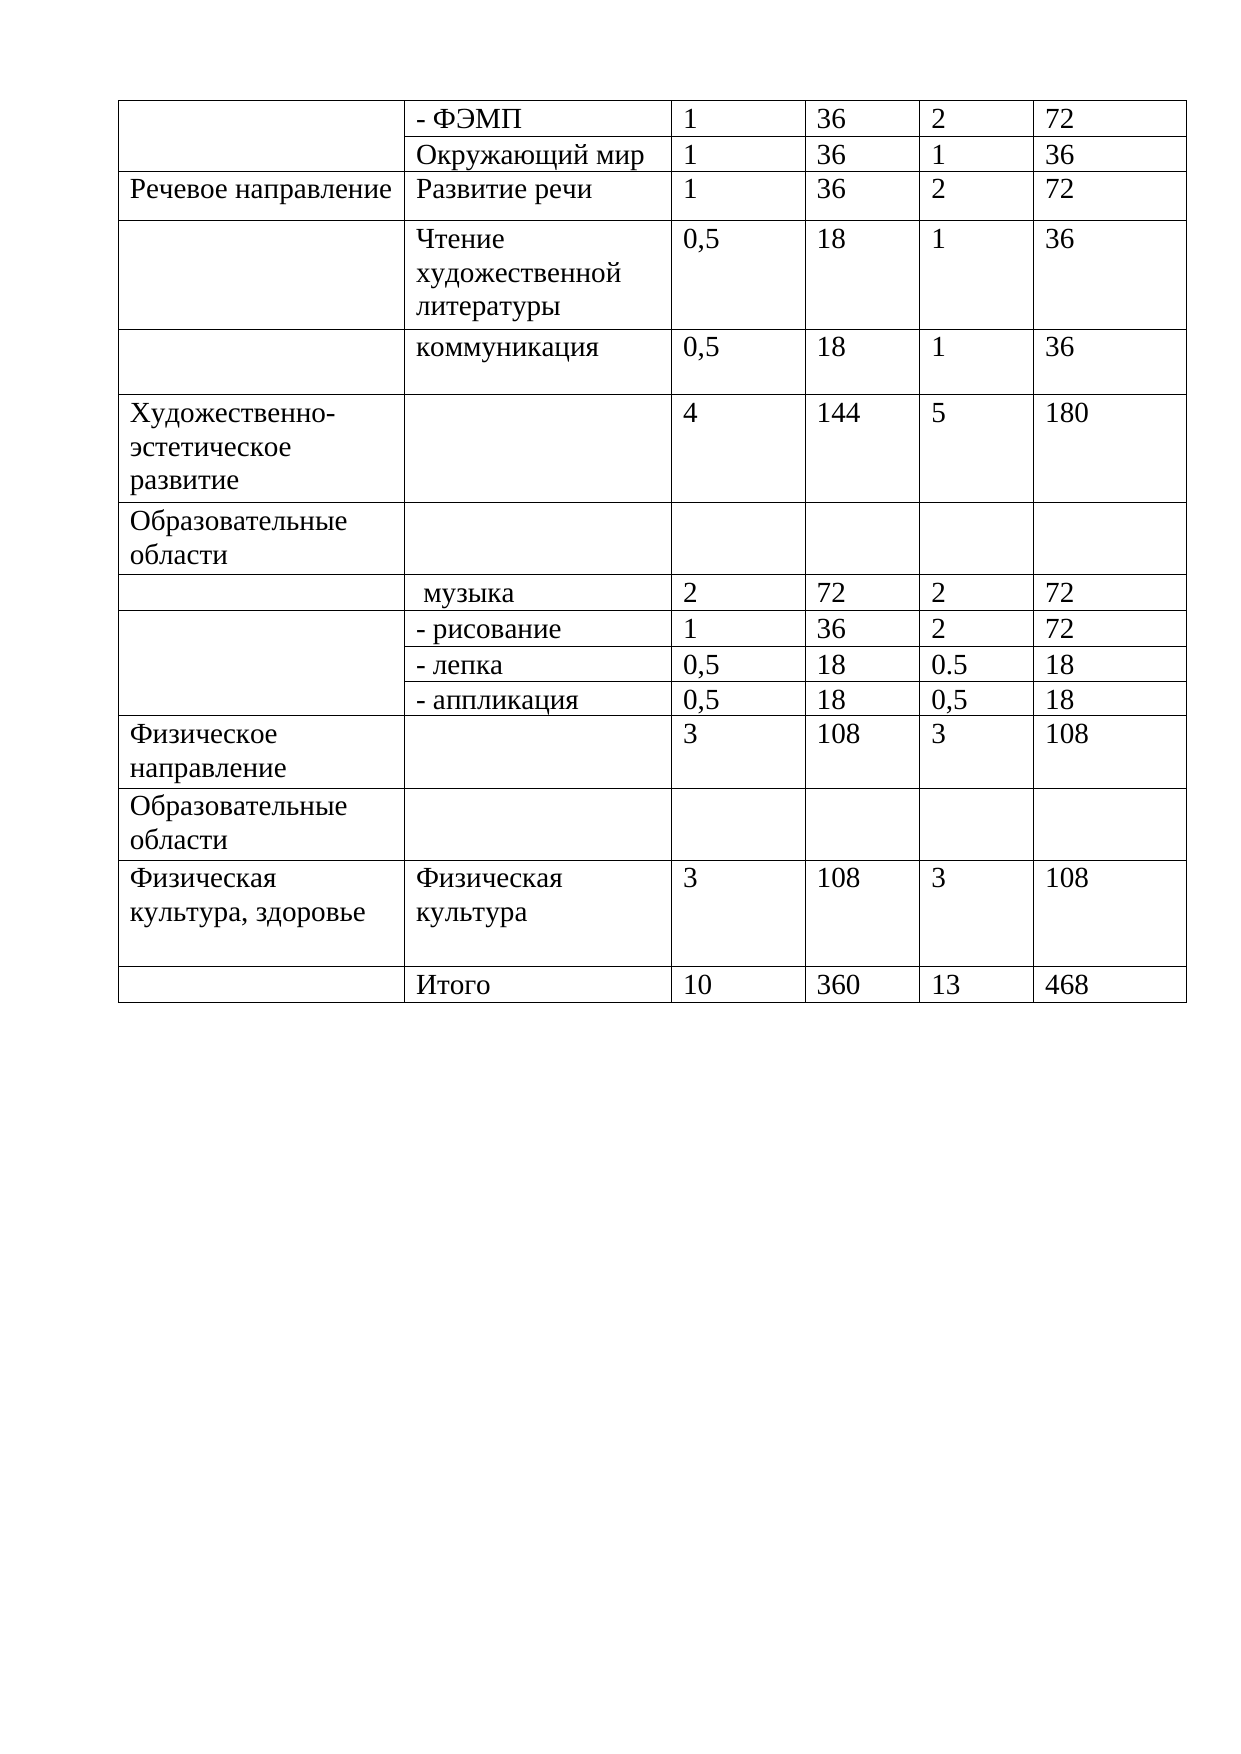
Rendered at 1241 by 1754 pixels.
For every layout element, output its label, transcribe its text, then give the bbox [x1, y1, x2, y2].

table_cell 3 [672, 716, 805, 787]
table_cell 0,5 [672, 647, 805, 681]
table_cell Физическая культура, здоровье [119, 861, 404, 966]
table_cell 72 [1034, 611, 1186, 646]
table_cell 72 [806, 575, 919, 610]
table_cell 5 [920, 395, 1033, 502]
table_cell 18 [1034, 647, 1186, 681]
table_cell 2 [920, 611, 1033, 646]
table_cell 0,5 [672, 221, 805, 328]
table_cell [405, 503, 671, 574]
table_cell [806, 503, 919, 574]
table_cell коммуникация [405, 330, 671, 394]
table_cell 1 [672, 137, 805, 171]
table_cell [1034, 789, 1186, 859]
table_cell 1 [920, 137, 1033, 171]
table_cell 468 [1034, 967, 1186, 1002]
table_cell 3 [920, 716, 1033, 787]
table_cell [119, 330, 404, 394]
table_cell 10 [672, 967, 805, 1002]
table_cell 13 [920, 967, 1033, 1002]
table_cell [920, 789, 1033, 859]
table_cell [1034, 503, 1186, 574]
table_cell Развитие речи [405, 172, 671, 220]
table_cell 36 [1034, 330, 1186, 394]
table_cell [920, 503, 1033, 574]
table_cell 2 [920, 575, 1033, 610]
table_cell [405, 716, 671, 787]
table_cell Физическая культура [405, 861, 671, 966]
table_cell 1 [672, 172, 805, 220]
table_cell 1 [920, 330, 1033, 394]
table_cell 0,5 [920, 682, 1033, 715]
table_cell 36 [1034, 137, 1186, 171]
table_cell 36 [806, 172, 919, 220]
table_cell 360 [806, 967, 919, 1002]
table_cell 180 [1034, 395, 1186, 502]
table_cell - рисование [405, 611, 671, 646]
table_cell - аппликация [405, 682, 671, 715]
table_cell Речевое направление [119, 172, 404, 220]
table_cell 18 [1034, 682, 1186, 715]
table_cell Физическое направление [119, 716, 404, 787]
table_cell [119, 611, 404, 715]
table_cell Окружающий мир [405, 137, 671, 171]
table_cell 18 [806, 221, 919, 328]
table_cell [672, 789, 805, 859]
table_cell 18 [806, 330, 919, 394]
table_cell 2 [920, 101, 1033, 136]
table_cell 3 [672, 861, 805, 966]
table_cell [806, 789, 919, 859]
table_cell 3 [920, 861, 1033, 966]
table_cell 1 [672, 611, 805, 646]
table_cell Образовательные области [119, 503, 404, 574]
table_cell 0,5 [672, 682, 805, 715]
table_cell 72 [1034, 575, 1186, 610]
table_cell [119, 221, 404, 328]
table_cell Художественно-эстетическое развитие [119, 395, 404, 502]
table_cell 0.5 [920, 647, 1033, 681]
table_cell Чтение художественной литературы [405, 221, 671, 328]
table_cell 144 [806, 395, 919, 502]
table_cell 1 [920, 221, 1033, 328]
table_cell [119, 575, 404, 610]
table_cell [119, 101, 404, 171]
table_cell 2 [672, 575, 805, 610]
table_cell 108 [806, 861, 919, 966]
table_cell 0,5 [672, 330, 805, 394]
table_cell 36 [806, 611, 919, 646]
table_cell [405, 395, 671, 502]
table_cell 1 [672, 101, 805, 136]
table_cell [119, 967, 404, 1002]
table_cell 108 [1034, 716, 1186, 787]
table_cell - лепка [405, 647, 671, 681]
table_cell 108 [1034, 861, 1186, 966]
table_cell 36 [806, 101, 919, 136]
table_cell 4 [672, 395, 805, 502]
table_cell 72 [1034, 172, 1186, 220]
table_cell [672, 503, 805, 574]
table_cell 36 [806, 137, 919, 171]
table_cell [405, 789, 671, 859]
table_cell 2 [920, 172, 1033, 220]
table_cell 18 [806, 647, 919, 681]
table_cell 108 [806, 716, 919, 787]
table_cell музыка [405, 575, 671, 610]
table_cell - ФЭМП [405, 101, 671, 136]
table_cell Образовательные области [119, 789, 404, 859]
table_cell 72 [1034, 101, 1186, 136]
table_cell 36 [1034, 221, 1186, 328]
table_cell Итого [405, 967, 671, 1002]
table_cell 18 [806, 682, 919, 715]
